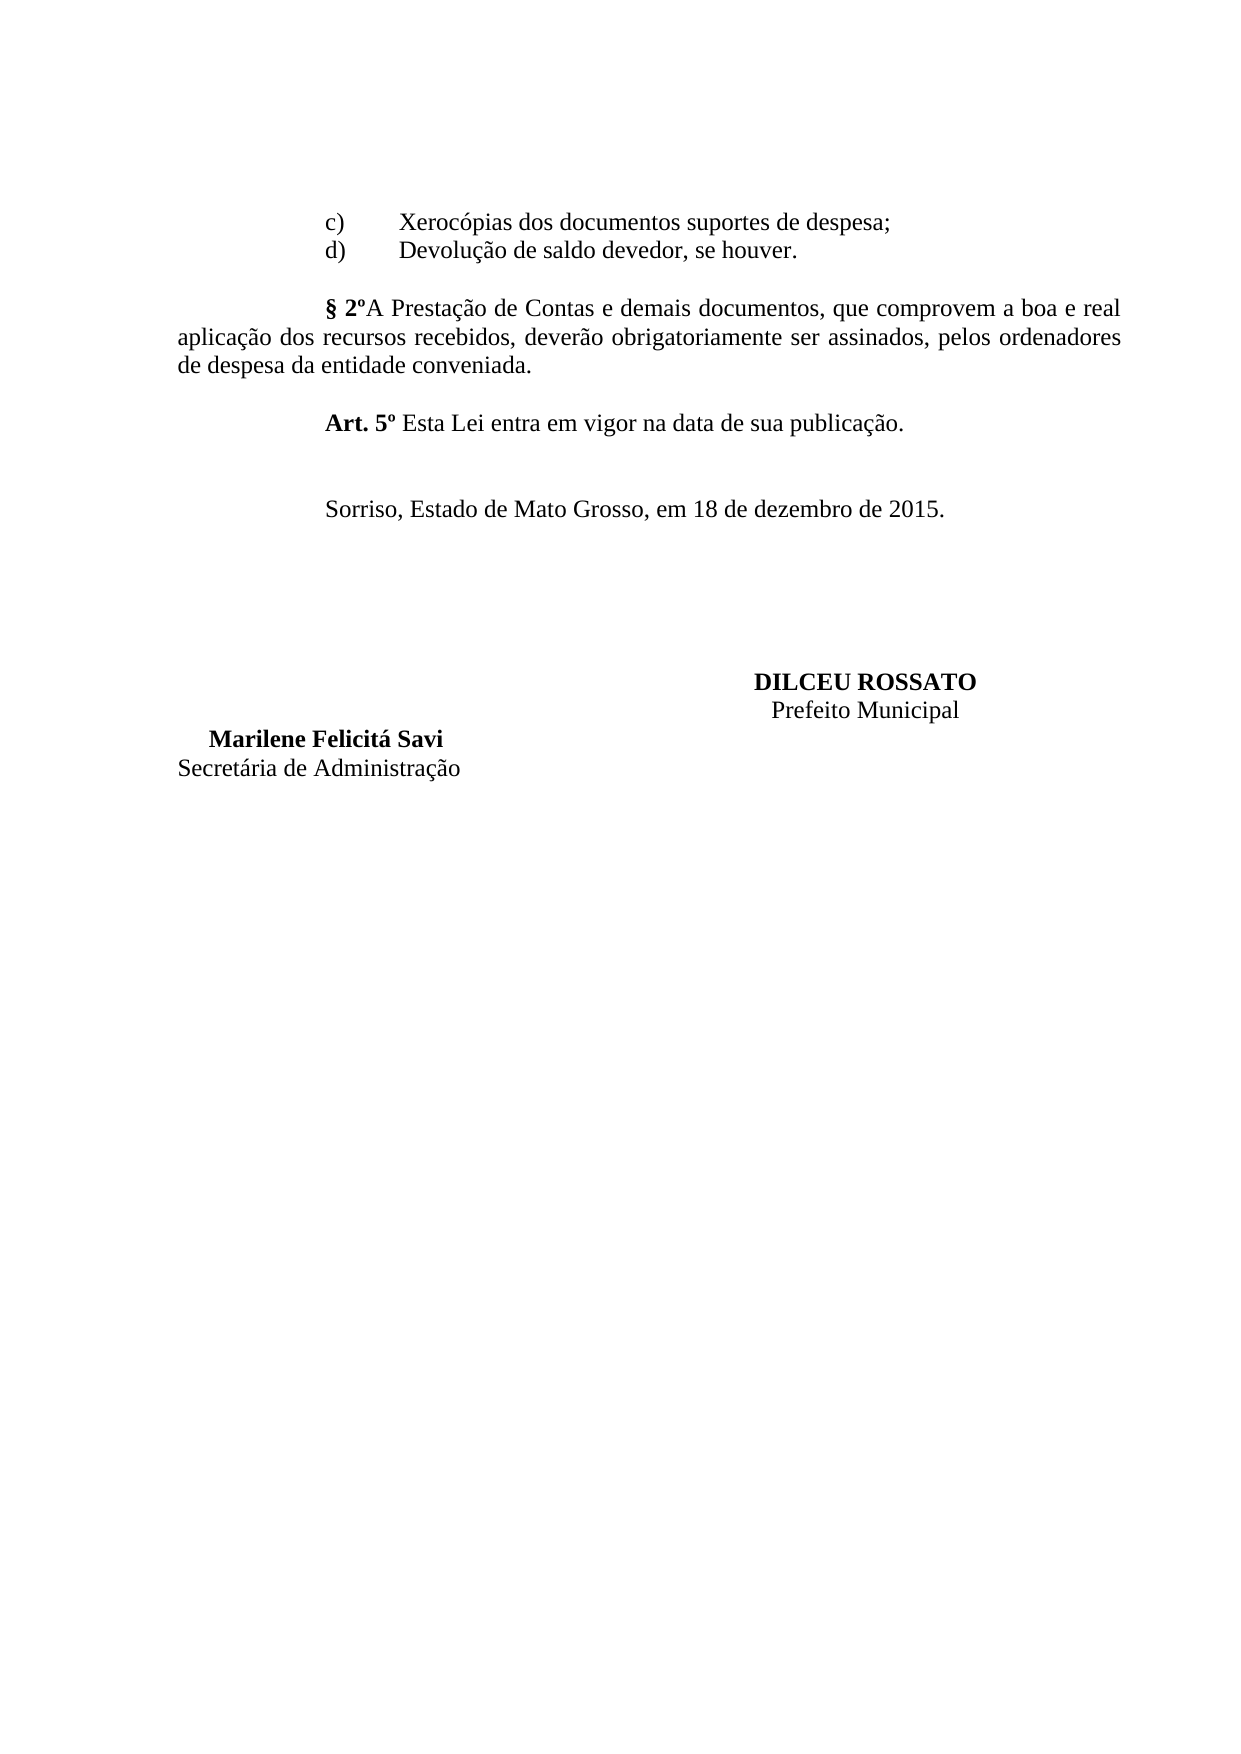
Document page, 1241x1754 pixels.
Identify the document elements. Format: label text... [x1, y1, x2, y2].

list Xerocópias dos documentos suportes de despesa; [177, 207, 1122, 236]
text DILCEU ROSSATO [177, 667, 1122, 696]
text Sorriso, Estado de Mato Grosso, em 18 de dezembro de 2015. [177, 494, 1122, 523]
text Prefeito Municipal [177, 696, 1122, 724]
list Devolução de saldo devedor, se houver. [177, 236, 1122, 264]
text Secretária de Administração [177, 753, 1122, 782]
text Marilene Felicitá Savi [177, 724, 1122, 753]
text § 2ºA Prestação de Contas e demais documentos, que comprovem a boa e real aplicação dos recursos recebidos, deverão obrigatoriamente ser assinados, pelos ordenadores de despesa da entidade conveniada. [177, 293, 1122, 379]
text Art. 5º Esta Lei entra em vigor na data de sua publicação. [177, 408, 1122, 437]
